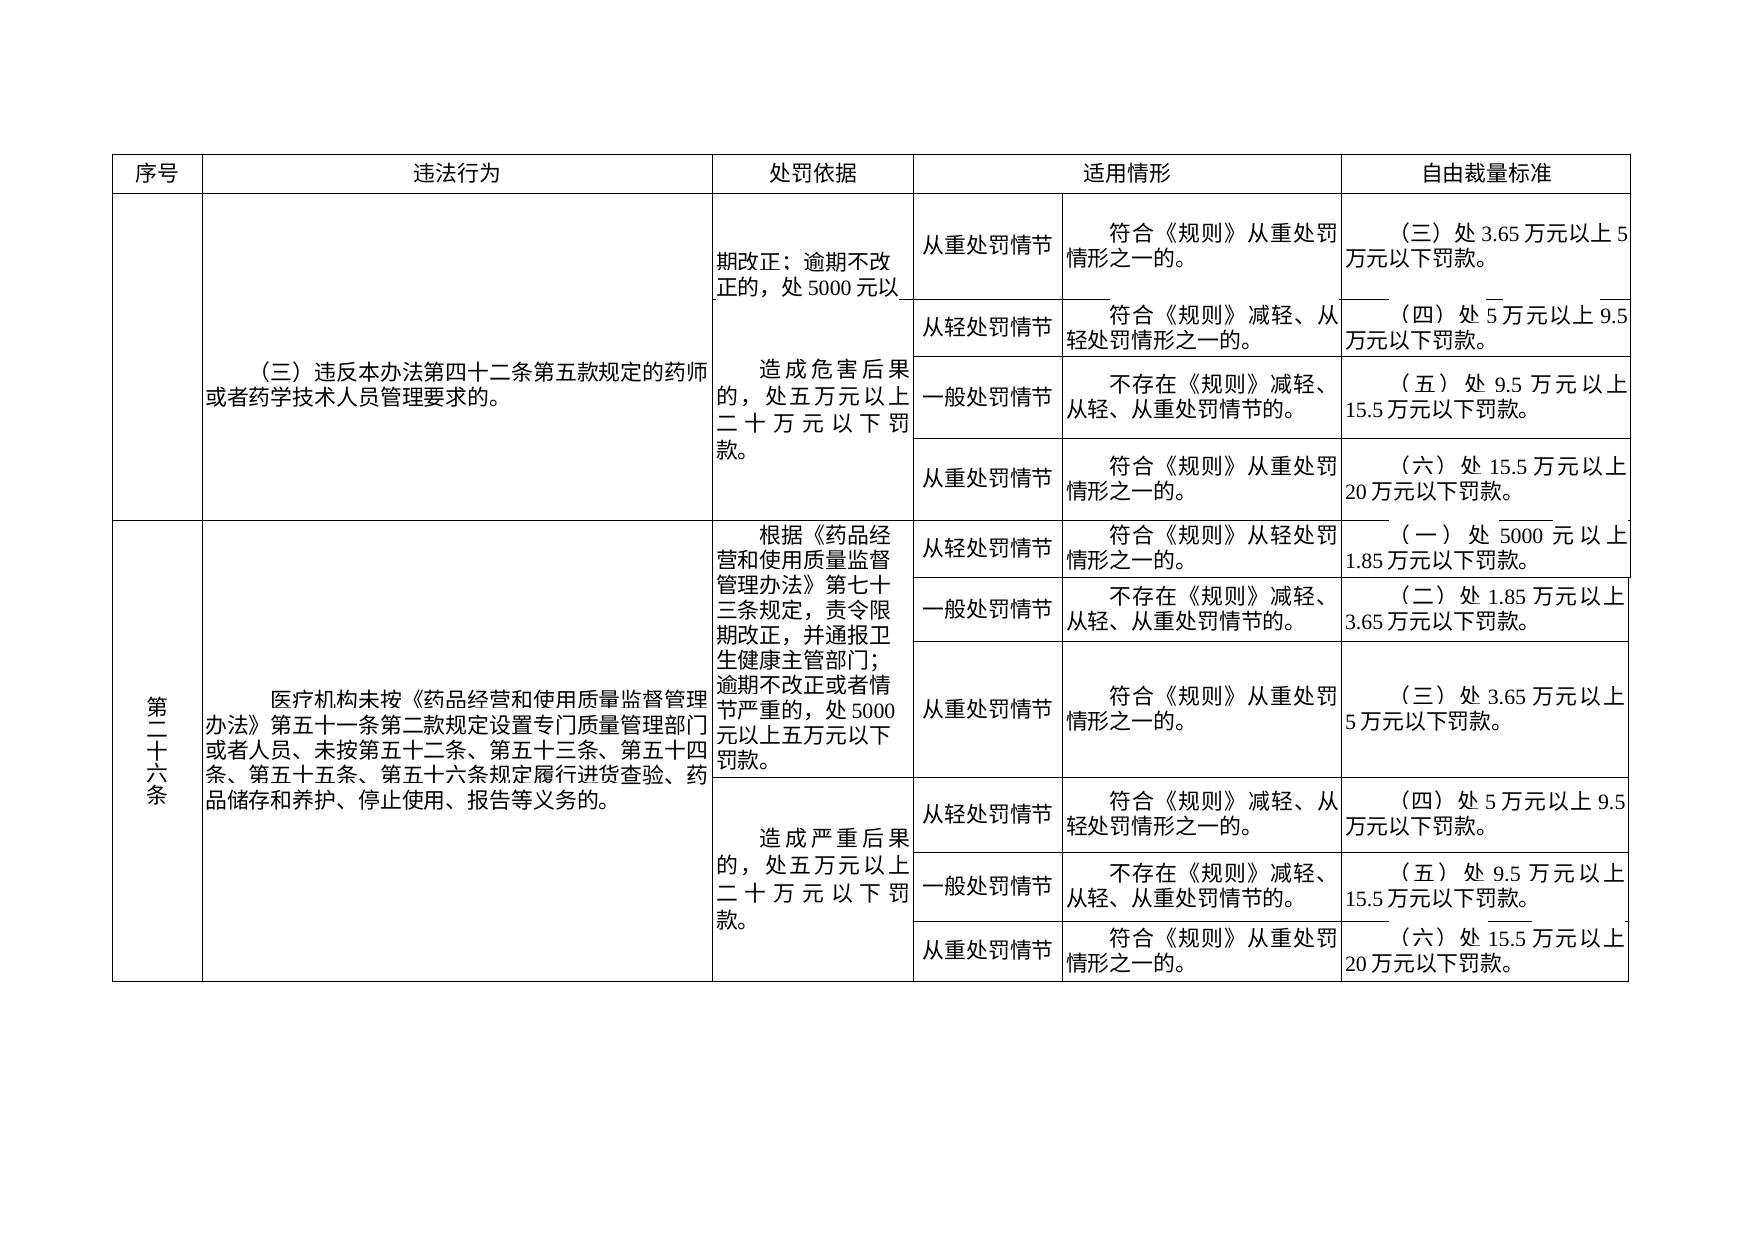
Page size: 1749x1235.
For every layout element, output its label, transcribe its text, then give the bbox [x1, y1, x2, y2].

table_cell 从轻处罚情节 [914, 521, 1062, 577]
table_cell 从重处罚情节 [914, 922, 1062, 981]
table_cell 从重处罚情节 [914, 642, 1062, 777]
table_cell 不存在《规则》减轻、从轻、从重处罚情节的。 [1063, 853, 1341, 921]
table_cell 符合《规则》从轻处罚情形之一的。 [1063, 521, 1341, 577]
table_cell 一般处罚情节 [914, 578, 1062, 641]
table_header 适用情形 [914, 155, 1341, 192]
table_cell 从轻处罚情节 [914, 778, 1062, 852]
table_cell 不存在《规则》减轻、从轻、从重处罚情节的。 [1063, 578, 1341, 641]
table_cell 从重处罚情节 [914, 439, 1062, 520]
table_cell （六）处15.5万元以上20万元以下罚款。 [1342, 439, 1630, 520]
table_cell 医疗机构未按《药品经营和使用质量监督管理办法》第五十一条第二款规定设置专门质量管理部门或者人员、未按第五十二条、第五十三条、第五十四条、第五十五条、第五十六条规定履行进货查验、药品储存和养护、停止使用、报告等义务的。 [203, 521, 712, 981]
table_cell 根据《药品经营和使用质量监督管理办法》第七十三条规定，责令限期改正，并通报卫生健康主管部门；逾期不改正或者情节严重的，处5000元以上五万元以下罚款。 [713, 521, 913, 777]
table_cell 符合《规则》从重处罚情形之一的。 [1063, 439, 1341, 520]
table_cell 造成严重后果的，处五万元以上二十万元以下罚款。 [713, 778, 913, 981]
table_cell 符合《规则》减轻、从轻处罚情形之一的。 [1063, 778, 1341, 852]
table_cell 一般处罚情节 [914, 853, 1062, 921]
table_cell 从重处罚情节 [914, 194, 1062, 299]
table_cell （四）处5万元以上9.5万元以下罚款。 [1342, 300, 1630, 356]
table_cell 第二十六条 [113, 521, 202, 981]
table_header 处罚依据 [713, 155, 913, 192]
table_cell （三）处3.65万元以上5万元以下罚款。 [1342, 642, 1628, 777]
table_header 自由裁量标准 [1342, 155, 1630, 192]
table_header 序号 [113, 155, 202, 192]
table_cell 从轻处罚情节 [914, 300, 1062, 356]
table_cell 造成危害后果的，处五万元以上二十万元以下罚款。 [713, 300, 913, 520]
table_cell （三）处3.65万元以上5万元以下罚款。 [1342, 194, 1630, 299]
table_cell （一）处5000元以上1.85万元以下罚款。 [1342, 521, 1630, 577]
table_cell （五）处9.5万元以上15.5万元以下罚款。 [1342, 357, 1630, 437]
table_cell （二）处1.85万元以上3.65万元以下罚款。 [1342, 578, 1628, 641]
table_cell 符合《规则》从重处罚情形之一的。 [1063, 922, 1341, 981]
table_cell 符合《规则》减轻、从轻处罚情形之一的。 [1063, 300, 1341, 356]
table_header 违法行为 [203, 155, 712, 192]
table_cell 不存在《规则》减轻、从轻、从重处罚情节的。 [1063, 357, 1341, 437]
table_cell 符合《规则》从重处罚情形之一的。 [1063, 194, 1341, 299]
table_cell （六）处15.5万元以上20万元以下罚款。 [1342, 922, 1628, 981]
table_cell （四）处5万元以上9.5万元以下罚款。 [1342, 778, 1628, 852]
table_cell 符合《规则》从重处罚情形之一的。 [1063, 642, 1341, 777]
table_cell 一般处罚情节 [914, 357, 1062, 437]
table_cell （五）处9.5万元以上15.5万元以下罚款。 [1342, 853, 1628, 921]
